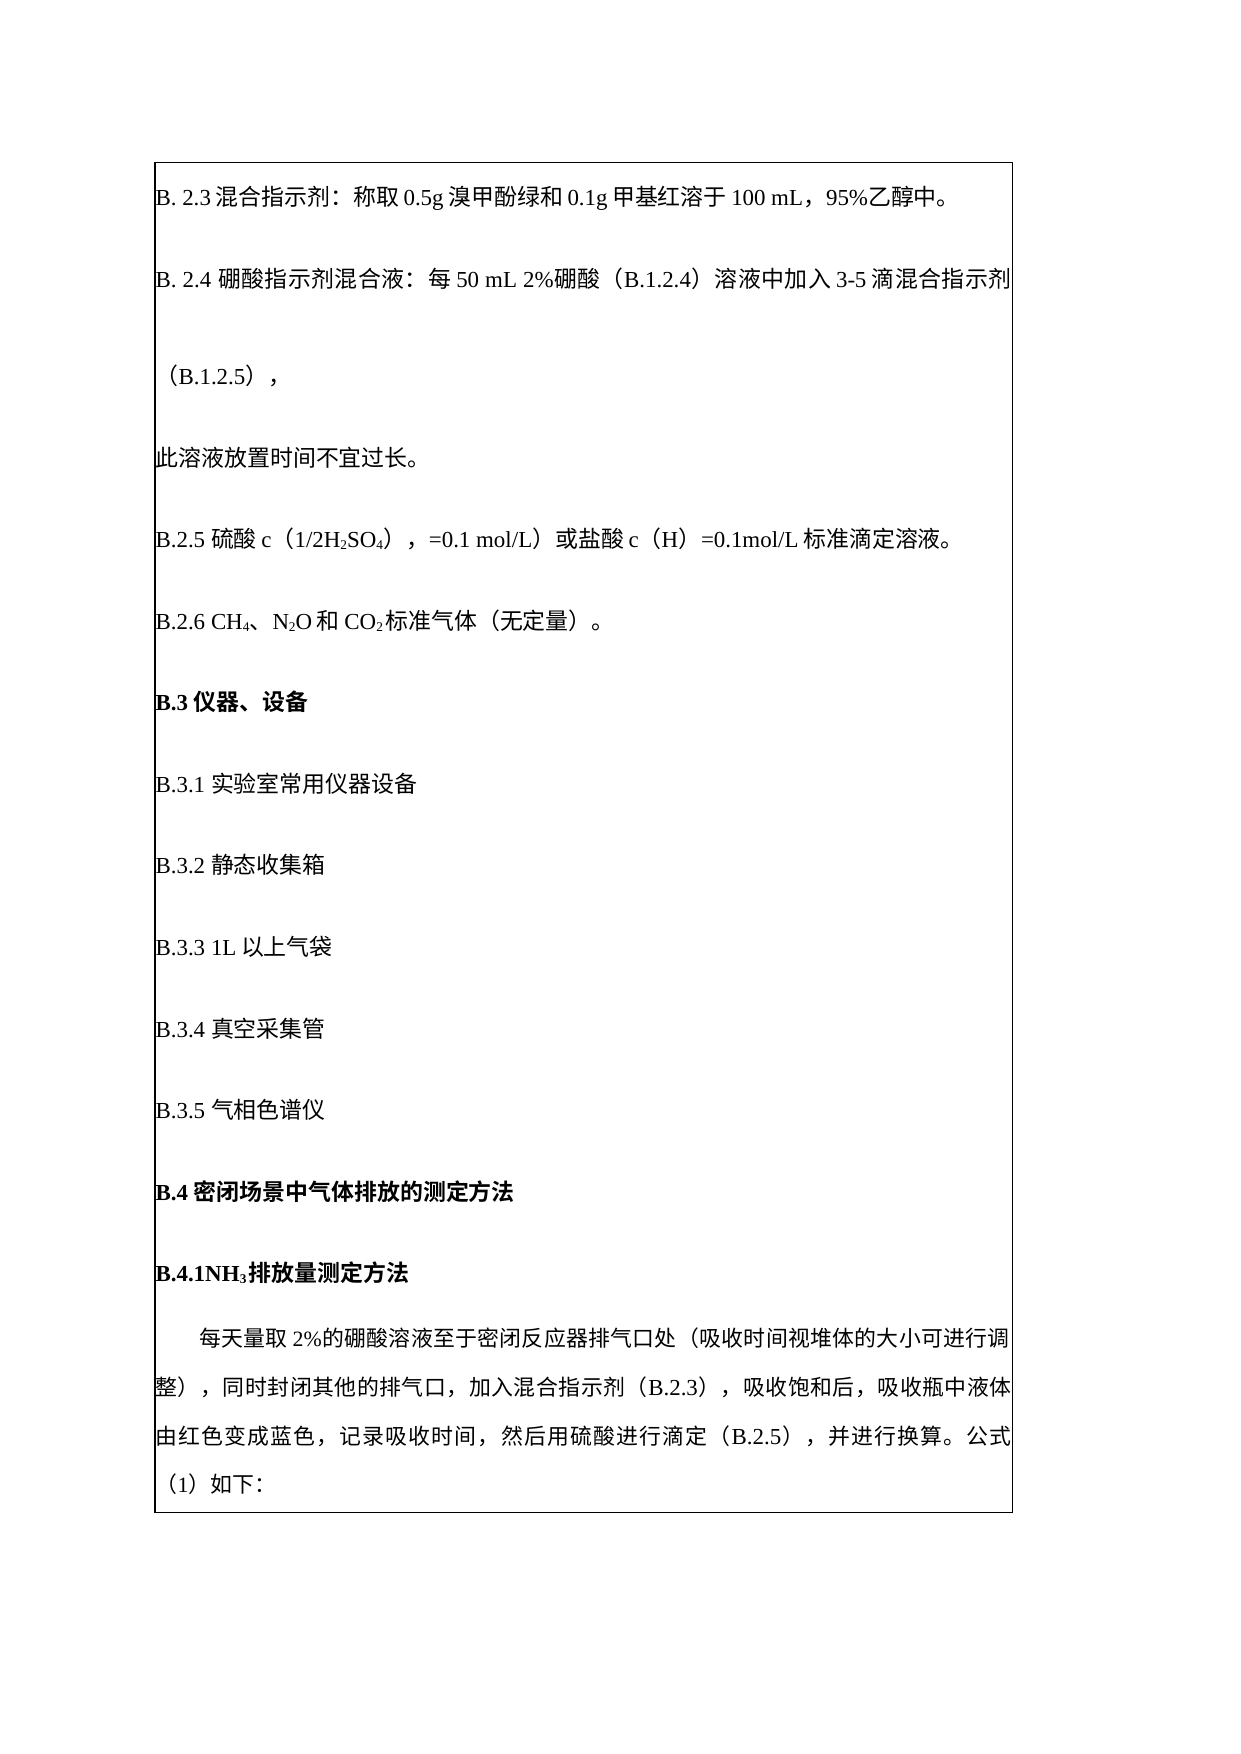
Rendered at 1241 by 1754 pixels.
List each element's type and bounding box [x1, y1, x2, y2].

table_header [156, 163, 1012, 1512]
